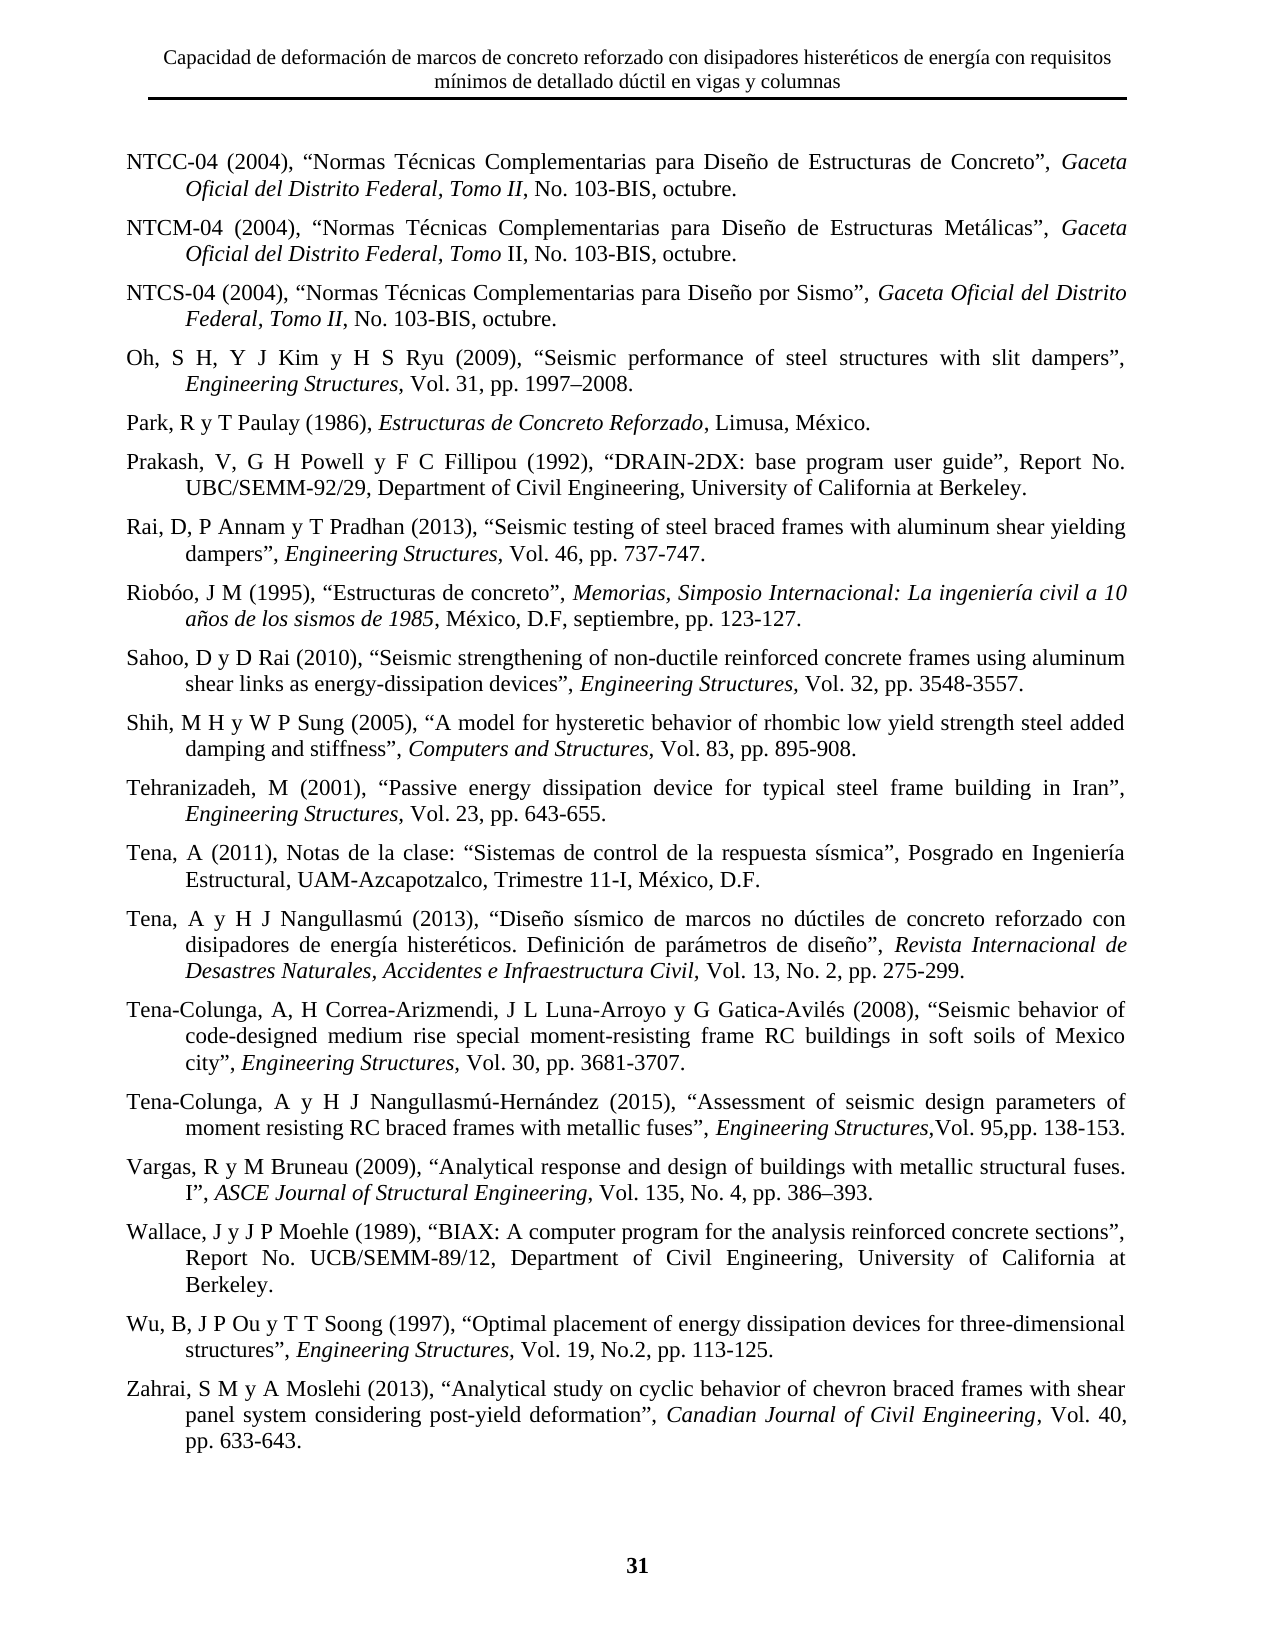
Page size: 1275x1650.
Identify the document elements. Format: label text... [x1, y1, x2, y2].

text Tena, A y H J Nangullasmú (2013), “Diseño sísmico de marcos no dúctiles de concreto reforzado con disipadores de energía histeréticos. Definición de parámetros de diseño”, Revista Internacional de Desastres Naturales, Accidentes e Infraestructura Civil, Vol. 13, No. 2, pp. 275-299. [126, 904, 1127, 984]
text NTCM-04 (2004), “Normas Técnicas Complementarias para Diseño de Estructuras Metálicas”, Gaceta Oficial del Distrito Federal, Tomo II, No. 103-BIS, octubre. [126, 214, 1127, 266]
text Tehranizadeh, M (2001), “Passive energy dissipation device for typical steel frame building in Iran”, Engineering Structures, Vol. 23, pp. 643-655. [126, 774, 1127, 827]
text Wallace, J y J P Moehle (1989), “BIAX: A computer program for the analysis reinforced concrete sections”, Report No. UCB/SEMM-89/12, Department of Civil Engineering, University of California at Berkeley. [126, 1218, 1127, 1297]
text Riobóo, J M (1995), “Estructuras de concreto”, Memorias, Simposio Internacional: La ingeniería civil a 10 años de los sismos de 1985, México, D.F, septiembre, pp. 123-127. [126, 578, 1127, 631]
text Wu, B, J P Ou y T T Soong (1997), “Optimal placement of energy dissipation devices for three-dimensional structures”, Engineering Structures, Vol. 19, No.2, pp. 113-125. [126, 1310, 1127, 1362]
text NTCC-04 (2004), “Normas Técnicas Complementarias para Diseño de Estructuras de Concreto”, Gaceta Oficial del Distrito Federal, Tomo II, No. 103-BIS, octubre. [126, 148, 1127, 201]
text Oh, S H, Y J Kim y H S Ryu (2009), “Seismic performance of steel structures with slit dampers”, Engineering Structures, Vol. 31, pp. 1997–2008. [126, 344, 1127, 397]
text Tena-Colunga, A y H J Nangullasmú-Hernández (2015), “Assessment of seismic design parameters of moment resisting RC braced frames with metallic fuses”, Engineering Structures,Vol. 95,pp. 138-153. [126, 1088, 1127, 1140]
text Sahoo, D y D Rai (2010), “Seismic strengthening of non-ductile reinforced concrete frames using aluminum shear links as energy-dissipation devices”, Engineering Structures, Vol. 32, pp. 3548-3557. [126, 644, 1127, 696]
text NTCS-04 (2004), “Normas Técnicas Complementarias para Diseño por Sismo”, Gaceta Oficial del Distrito Federal, Tomo II, No. 103-BIS, octubre. [126, 279, 1127, 332]
text Prakash, V, G H Powell y F C Fillipou (1992), “DRAIN-2DX: base program user guide”, Report No. UBC/SEMM-92/29, Department of Civil Engineering, University of California at Berkeley. [126, 448, 1127, 501]
text Shih, M H y W P Sung (2005), “A model for hysteretic behavior of rhombic low yield strength steel added damping and stiffness”, Computers and Structures, Vol. 83, pp. 895-908. [126, 709, 1127, 762]
text Park, R y T Paulay (1986), Estructuras de Concreto Reforzado, Limusa, México. [126, 409, 1127, 436]
text Tena-Colunga, A, H Correa-Arizmendi, J L Luna-Arroyo y G Gatica-Avilés (2008), “Seismic behavior of code-designed medium rise special moment-resisting frame RC buildings in soft soils of Mexico city”, Engineering Structures, Vol. 30, pp. 3681-3707. [126, 996, 1127, 1075]
text Tena, A (2011), Notas de la clase: “Sistemas de control de la respuesta sísmica”, Posgrado en Ingeniería Estructural, UAM-Azcapotzalco, Trimestre 11-I, México, D.F. [126, 839, 1127, 892]
text Rai, D, P Annam y T Pradhan (2013), “Seismic testing of steel braced frames with aluminum shear yielding dampers”, Engineering Structures, Vol. 46, pp. 737-747. [126, 513, 1127, 566]
text Vargas, R y M Bruneau (2009), “Analytical response and design of buildings with metallic structural fuses. I”, ASCE Journal of Structural Engineering, Vol. 135, No. 4, pp. 386–393. [126, 1153, 1127, 1206]
text Zahrai, S M y A Moslehi (2013), “Analytical study on cyclic behavior of chevron braced frames with shear panel system considering post-yield deformation”, Canadian Journal of Civil Engineering, Vol. 40, pp. 633-643. [126, 1375, 1127, 1454]
